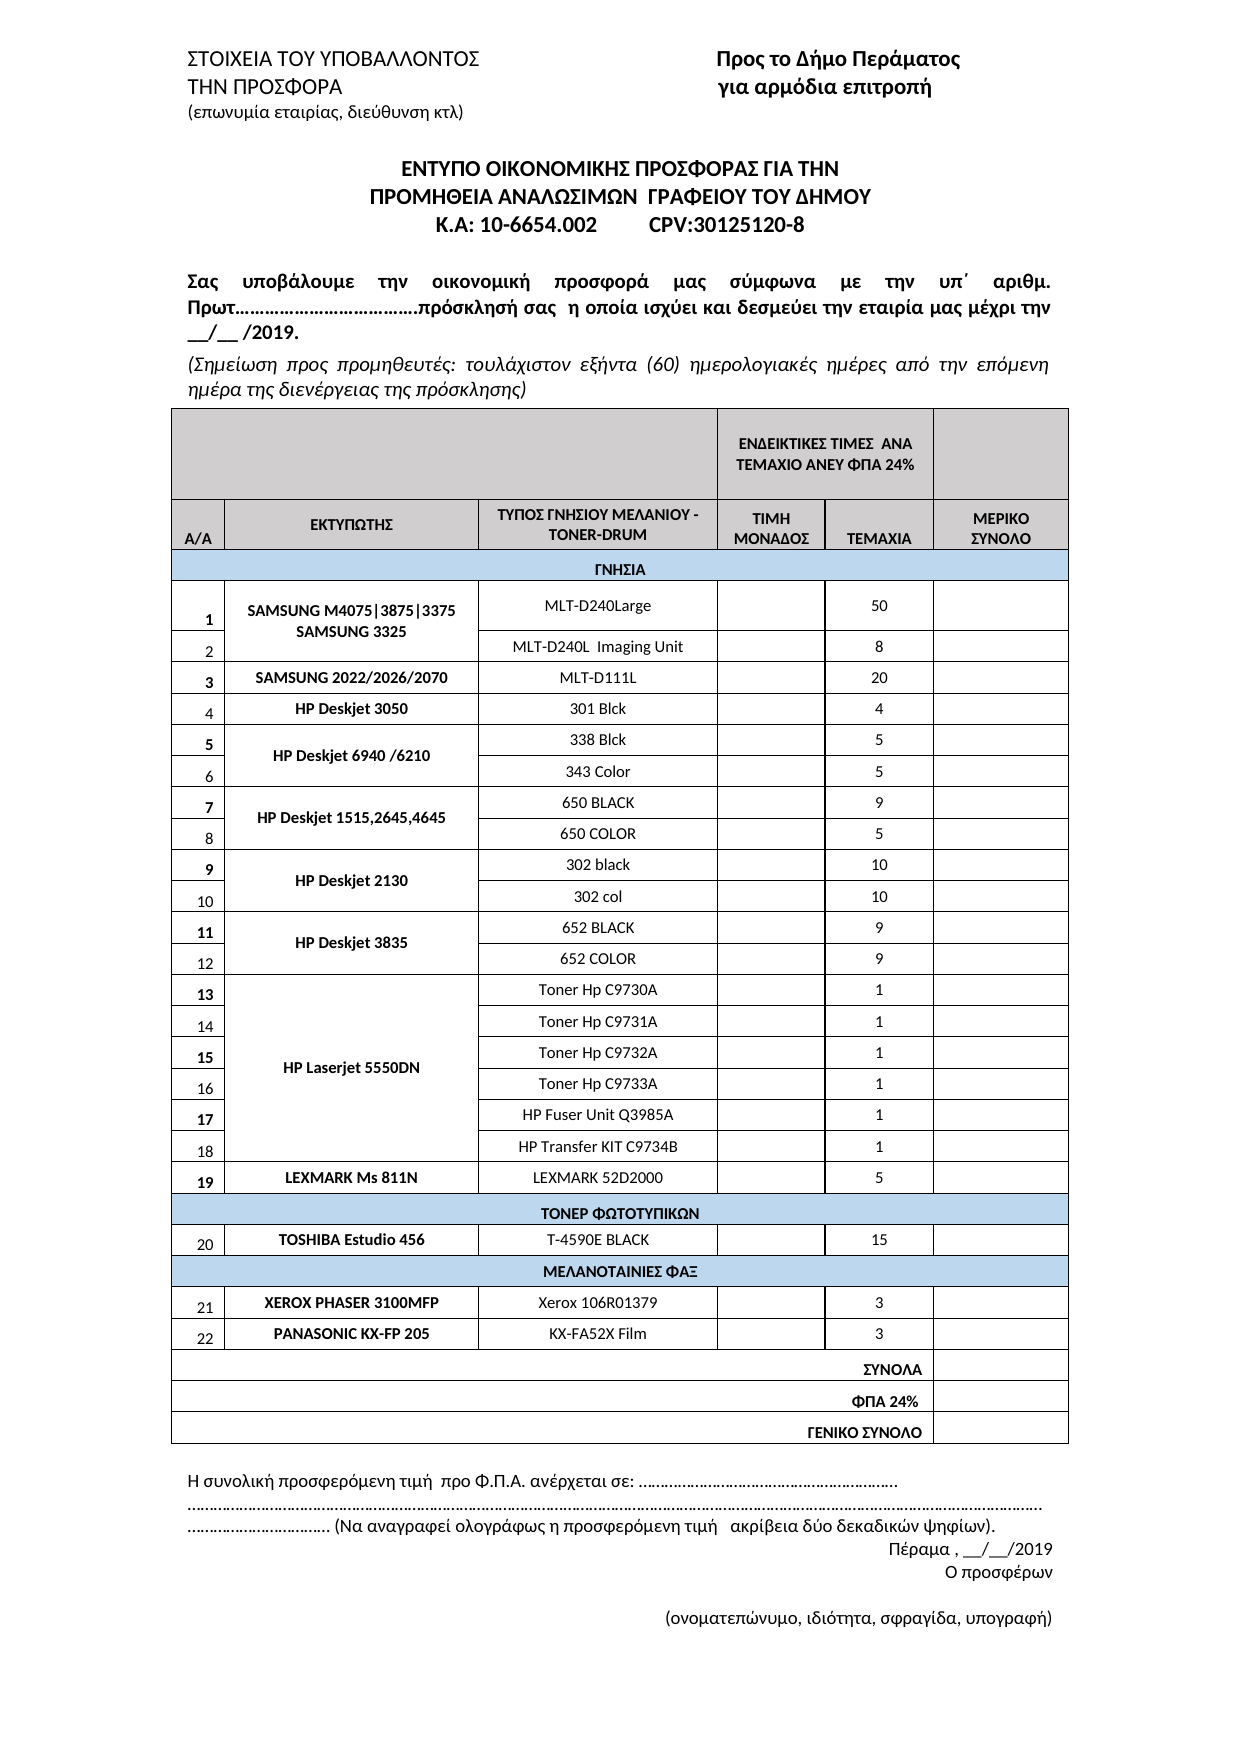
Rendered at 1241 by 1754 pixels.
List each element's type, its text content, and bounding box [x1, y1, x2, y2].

table_cell [718, 631, 824, 661]
table_cell [934, 756, 1068, 786]
table_cell [934, 1037, 1068, 1067]
table_cell 8 [826, 631, 933, 661]
table_cell 5 [826, 819, 933, 849]
table_cell 1 [826, 975, 933, 1005]
table_cell 11 [172, 912, 224, 942]
table_cell [934, 881, 1068, 911]
table_cell 6 [172, 756, 224, 786]
table_cell 3 [826, 1319, 933, 1349]
table_cell 5 [172, 725, 224, 755]
table_cell 10 [826, 850, 933, 880]
text Ο προσφέρων [187, 1561, 1053, 1583]
table_cell KX-FA52X Film [479, 1319, 717, 1349]
table_cell [718, 819, 824, 849]
table_cell 1 [826, 1006, 933, 1036]
table_cell [934, 662, 1068, 692]
table_cell 50 [826, 581, 933, 630]
table_cell 14 [172, 1006, 224, 1036]
table_cell 652 BLACK [479, 912, 717, 942]
table_cell [718, 881, 824, 911]
table_cell ΤΟΝΕΡ ΦΩΤΟΤΥΠΙΚΩΝ [172, 1194, 1068, 1224]
table_cell 338 Blck [479, 725, 717, 755]
table_cell ΜΕΛΑΝΟΤΑΙΝΙΕΣ ΦΑΞ [172, 1256, 1068, 1286]
table_cell 8 [172, 819, 224, 849]
table_cell 1 [826, 1131, 933, 1161]
table_cell MLT-D240L Imaging Unit [479, 631, 717, 661]
text Σας υποβάλουμε την οικονομική προσφορά μας σύμφωνα με την υπ΄ αριθμ. Πρωτ……………………………….πρόσκλησή σας η οποία ισχύει και δεσμεύει την εταιρία μας μέχρι την __/__ /2019. [187, 268, 1053, 345]
table_cell HP Transfer KIT C9734B [479, 1131, 717, 1161]
table_cell 302 col [479, 881, 717, 911]
table_cell [934, 1350, 1068, 1380]
table_cell [934, 944, 1068, 974]
table_cell 1 [172, 581, 224, 630]
table_cell [718, 787, 824, 817]
text ΠΡΟΜΗΘΕΙΑ ΑΝΑΛΩΣΙΜΩΝ ΓΡΑΦΕΙΟΥ ΤΟΥ ΔΗΜΟΥ [187, 182, 1053, 210]
table_cell 20 [172, 1225, 224, 1255]
table_cell 20 [826, 662, 933, 692]
table_cell 7 [172, 787, 224, 817]
table_cell 22 [172, 1319, 224, 1349]
table_cell 301 Blck [479, 694, 717, 724]
table_cell ΤΕΜΑΧΙΑ [826, 500, 933, 549]
table_cell [934, 850, 1068, 880]
table_cell [718, 1069, 824, 1099]
text (Σημείωση προς προμηθευτές: τουλάχιστον εξήντα (60) ημερολογιακές ημέρες από την επόμενη ημέρα της διενέργειας της πρόσκλησης) [187, 351, 1053, 402]
table_cell HP Deskjet 3835 [225, 912, 478, 974]
text ΤΗΝ ΠΡΟΣΦΟΡΑ για αρμόδια επιτροπή [187, 72, 1053, 100]
table_cell 16 [172, 1069, 224, 1099]
table_cell 21 [172, 1287, 224, 1317]
table_cell TOSHIBA Estudio 456 [225, 1225, 478, 1255]
table_cell ΓΕΝΙΚΟ ΣΥΝΟΛΟ [172, 1412, 933, 1442]
table_cell 1 [826, 1100, 933, 1130]
table_cell SAMSUNG M4075|3875|3375 SAMSUNG 3325 [225, 581, 478, 661]
table_cell HP Deskjet 2130 [225, 850, 478, 911]
table_cell HP Deskjet 3050 [225, 694, 478, 724]
table_cell [934, 1287, 1068, 1317]
table_cell [718, 756, 824, 786]
table_cell LEXMARK 52D2000 [479, 1162, 717, 1192]
table_cell HP Deskjet 6940 /6210 [225, 725, 478, 786]
table_cell [934, 1319, 1068, 1349]
table_cell 19 [172, 1162, 224, 1192]
table_cell [718, 694, 824, 724]
table_cell 9 [826, 912, 933, 942]
table_cell [718, 850, 824, 880]
table_cell HP Deskjet 1515,2645,4645 [225, 787, 478, 849]
table_cell [718, 1006, 824, 1036]
table_cell 343 Color [479, 756, 717, 786]
table_cell HP Fuser Unit Q3985A [479, 1100, 717, 1130]
table_cell 3 [826, 1287, 933, 1317]
table_cell [934, 1100, 1068, 1130]
table_cell 13 [172, 975, 224, 1005]
table_cell HP Laserjet 5550DΝ [225, 975, 478, 1161]
table_cell ΕΚΤΥΠΩΤΗΣ [225, 500, 478, 549]
table_cell PANASONIC KX-FP 205 [225, 1319, 478, 1349]
text Η συνολική προσφερόμενη τιμή προ Φ.Π.Α. ανέρχεται σε: …………………………………………………… [187, 1469, 1053, 1492]
table_cell [718, 1162, 824, 1192]
table_cell T-4590E BLACK [479, 1225, 717, 1255]
table_cell 9 [826, 787, 933, 817]
table_cell 650 BLACK [479, 787, 717, 817]
table_cell LEXMARK Ms 811N [225, 1162, 478, 1192]
table_cell [934, 1225, 1068, 1255]
table_cell Toner Hp C9733A [479, 1069, 717, 1099]
table_cell [718, 1100, 824, 1130]
table_cell 18 [172, 1131, 224, 1161]
table_cell [718, 1319, 824, 1349]
table_cell [718, 1225, 824, 1255]
table_cell [934, 725, 1068, 755]
table_cell XEROX PHASER 3100MFP [225, 1287, 478, 1317]
text ΕΝΤΥΠΟ ΟΙΚΟΝΟΜΙΚΗΣ ΠΡΟΣΦΟΡΑΣ ΓΙΑ ΤΗΝ [187, 154, 1053, 182]
table_cell ΜΕΡΙΚΟ ΣΥΝΟΛΟ [934, 500, 1068, 549]
table_cell SAMSUNG 2022/2026/2070 [225, 662, 478, 692]
table_cell [934, 1412, 1068, 1442]
table_cell [718, 1287, 824, 1317]
table_cell [718, 581, 824, 630]
table_cell 2 [172, 631, 224, 661]
table_cell Α/Α [172, 500, 224, 549]
table_cell [934, 631, 1068, 661]
text …………………………………………………………………………………………………………………………………………………………………………………………………………… (Να αναγραφεί ολογράφως η προσφερόμενη τιμή ακρίβεια δύο δεκαδικών ψηφίων). [187, 1492, 1053, 1538]
table_cell [934, 975, 1068, 1005]
text (ονοματεπώνυμο, ιδιότητα, σφραγίδα, υπογραφή) [187, 1606, 1053, 1629]
table_cell 1 [826, 1037, 933, 1067]
table_cell ΦΠΑ 24% [172, 1381, 933, 1411]
table_cell [934, 1006, 1068, 1036]
table_cell ΤΙΜΗ ΜΟΝΑΔΟΣ [718, 500, 824, 549]
table_cell 652 COLOR [479, 944, 717, 974]
table_cell 3 [172, 662, 224, 692]
table_header ΕΝΔΕΙΚΤΙΚΕΣ ΤΙΜΕΣ ΑΝΑ ΤΕΜΑΧΙΟ ΑΝΕΥ ΦΠΑ 24% [718, 409, 933, 499]
table_cell Toner Hp C9731A [479, 1006, 717, 1036]
table_cell ΤΥΠΟΣ ΓΝΗΣΙΟΥ ΜΕΛΑΝΙΟΥ - TONER-DRUM [479, 500, 717, 549]
table_cell 10 [826, 881, 933, 911]
table_cell 1 [826, 1069, 933, 1099]
table_cell [934, 1162, 1068, 1192]
table_cell 9 [826, 944, 933, 974]
table_cell [934, 1381, 1068, 1411]
table_cell [934, 694, 1068, 724]
table_cell 650 COLOR [479, 819, 717, 849]
table_cell [934, 819, 1068, 849]
table_cell [934, 1069, 1068, 1099]
table_cell [718, 944, 824, 974]
table_cell [934, 912, 1068, 942]
table_cell 5 [826, 725, 933, 755]
table_cell 12 [172, 944, 224, 974]
table_cell [718, 975, 824, 1005]
table_cell [934, 1131, 1068, 1161]
text ΣΤΟΙΧΕΙΑ ΤΟΥ ΥΠΟΒΑΛΛΟΝΤΟΣ Προς το Δήμο Περάματος [187, 44, 1053, 72]
table_cell [718, 725, 824, 755]
table_cell Toner Hp C9730A [479, 975, 717, 1005]
table_cell Xerox 106R01379 [479, 1287, 717, 1317]
table_cell ΓΝΗΣΙΑ [172, 550, 1068, 580]
table_cell 10 [172, 881, 224, 911]
text (επωνυμία εταιρίας, διεύθυνση κτλ) [187, 100, 1053, 123]
table_cell ΣΥΝΟΛΑ [172, 1350, 933, 1380]
table_cell 17 [172, 1100, 224, 1130]
table_header [934, 409, 1068, 499]
table_cell Toner Hp C9732A [479, 1037, 717, 1067]
table_cell MLT-D111L [479, 662, 717, 692]
table_cell 15 [826, 1225, 933, 1255]
text Πέραμα , __/__/2019 [187, 1538, 1053, 1561]
text Κ.Α: 10-6654.002 CPV:30125120-8 [187, 210, 1053, 238]
table_cell [718, 1131, 824, 1161]
table_cell 4 [826, 694, 933, 724]
table_cell 5 [826, 1162, 933, 1192]
table_cell [718, 912, 824, 942]
table_header [172, 409, 717, 499]
table_cell 4 [172, 694, 224, 724]
table_cell 15 [172, 1037, 224, 1067]
table_cell 5 [826, 756, 933, 786]
table_cell 9 [172, 850, 224, 880]
table_cell [718, 1037, 824, 1067]
table_cell [718, 662, 824, 692]
table_cell MLT-D240Large [479, 581, 717, 630]
table_cell 302 black [479, 850, 717, 880]
table_cell [934, 581, 1068, 630]
table_cell [934, 787, 1068, 817]
